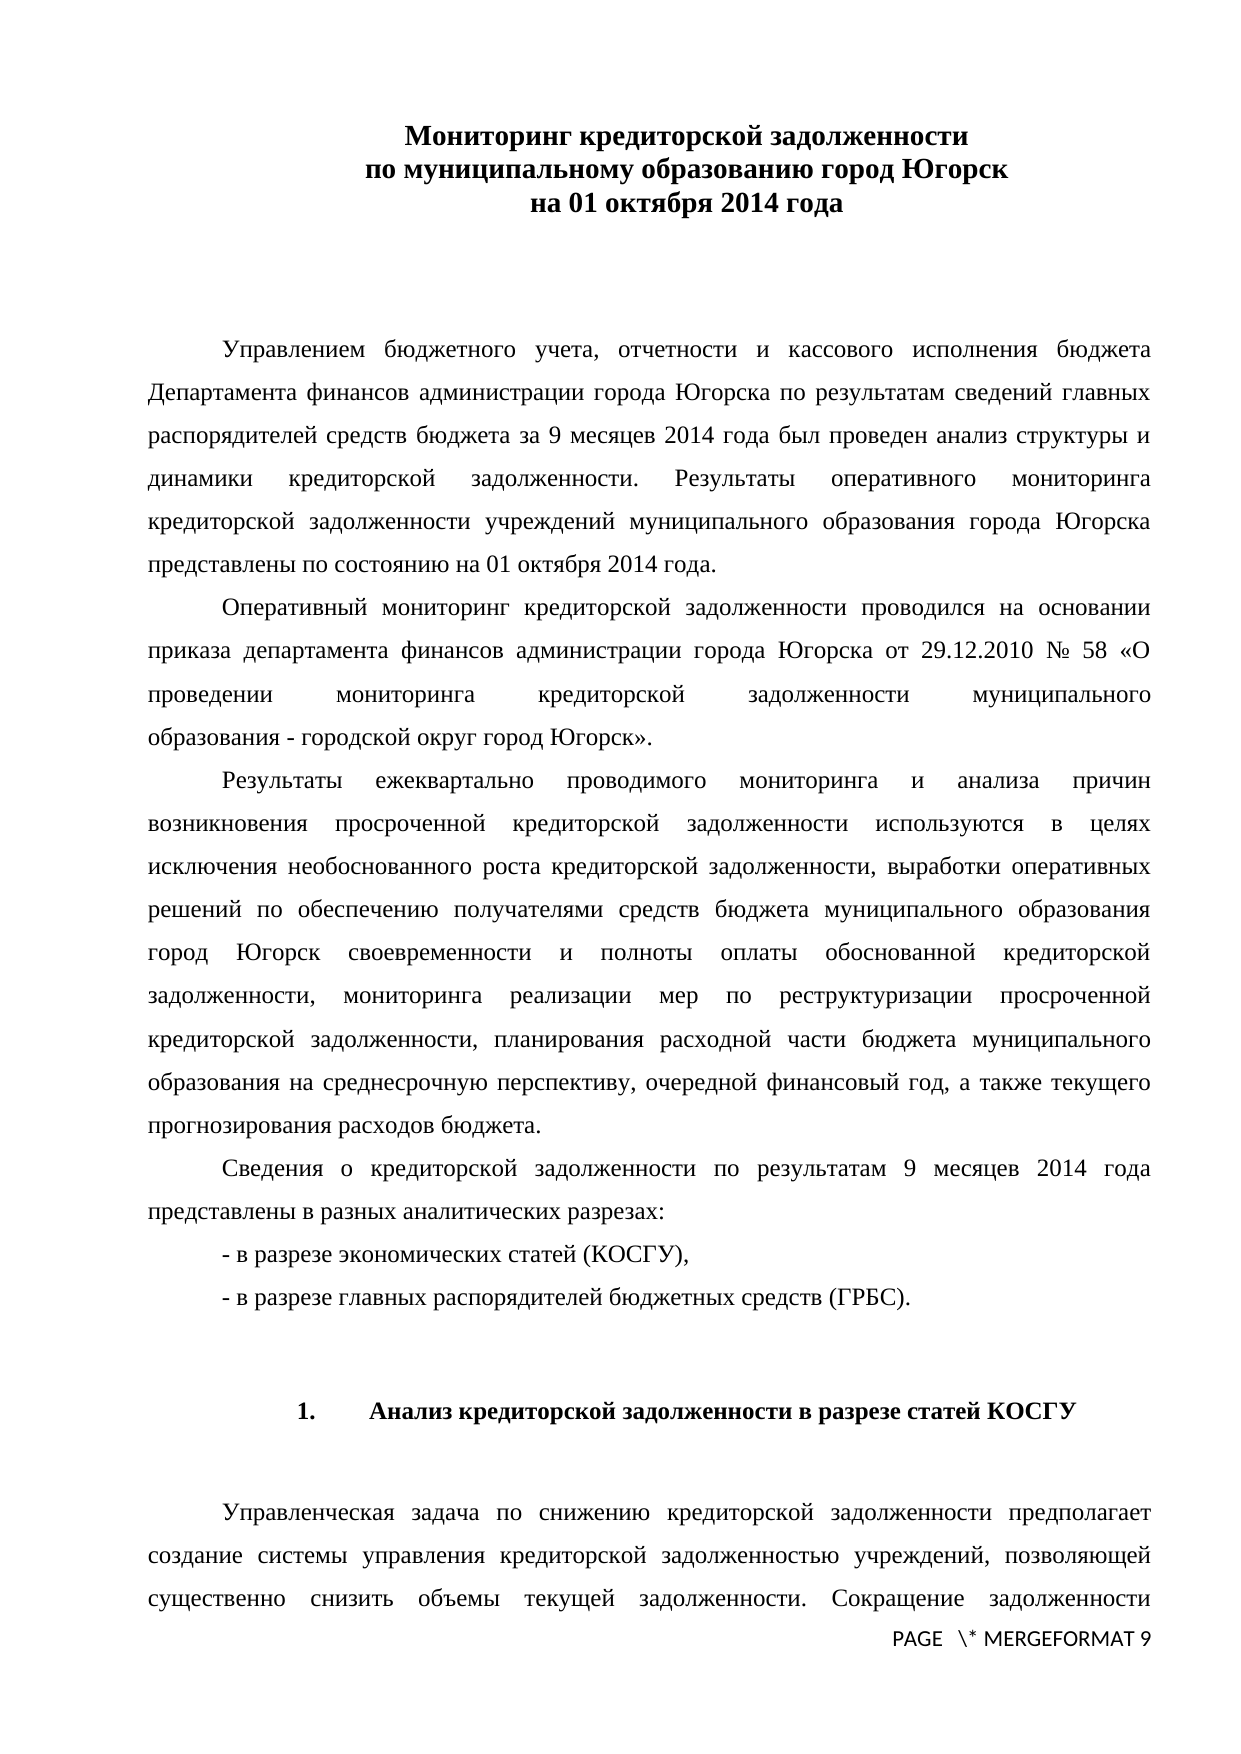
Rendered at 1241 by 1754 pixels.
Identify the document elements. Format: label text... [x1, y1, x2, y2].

text по муниципальному образованию город Югорск [148, 152, 1152, 185]
text Мониторинг кредиторской задолженности [148, 118, 1152, 152]
text Результаты ежеквартально проводимого мониторинга и анализа причин возникновения просроченной кредиторской задолженности используются в целях исключения необоснованного роста кредиторской задолженности, выработки оперативных решений по обеспечению получателями средств бюджета муниципального образования город Югорск своевременности и полноты оплаты обоснованной кредиторской задолженности, мониторинга реализации мер по реструктуризации просроченной кредиторской задолженности, планирования расходной части бюджета муниципального образования на среднесрочную перспективу, очередной финансовый год, а также текущего прогнозирования расходов бюджета. [148, 765, 1152, 1139]
list Анализ кредиторской задолженности в разрезе статей КОСГУ [223, 1396, 1152, 1425]
text Управлением бюджетного учета, отчетности и кассового исполнения бюджета Департамента финансов администрации города Югорска по результатам сведений главных распорядителей средств бюджета за 9 месяцев 2014 года был проведен анализ структуры и динамики кредиторской задолженности. Результаты оперативного мониторинга кредиторской задолженности учреждений муниципального образования города Югорска представлены по состоянию на 01 октября 2014 года. [148, 334, 1152, 578]
text на 01 октября 2014 года [148, 185, 1152, 219]
text - в разрезе главных распорядителей бюджетных средств (ГРБС). [148, 1282, 1152, 1311]
text - в разрезе экономических статей (КОСГУ), [148, 1239, 1152, 1268]
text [148, 1497, 1152, 1612]
text Сведения о кредиторской задолженности по результатам 9 месяцев 2014 года представлены в разных аналитических разрезах: [148, 1153, 1152, 1225]
text Оперативный мониторинг кредиторской задолженности проводился на основании приказа департамента финансов администрации города Югорска от 29.12.2010 № 58 «О проведении мониторинга кредиторской задолженности муниципального образования - городской округ город Югорск». [148, 592, 1152, 751]
